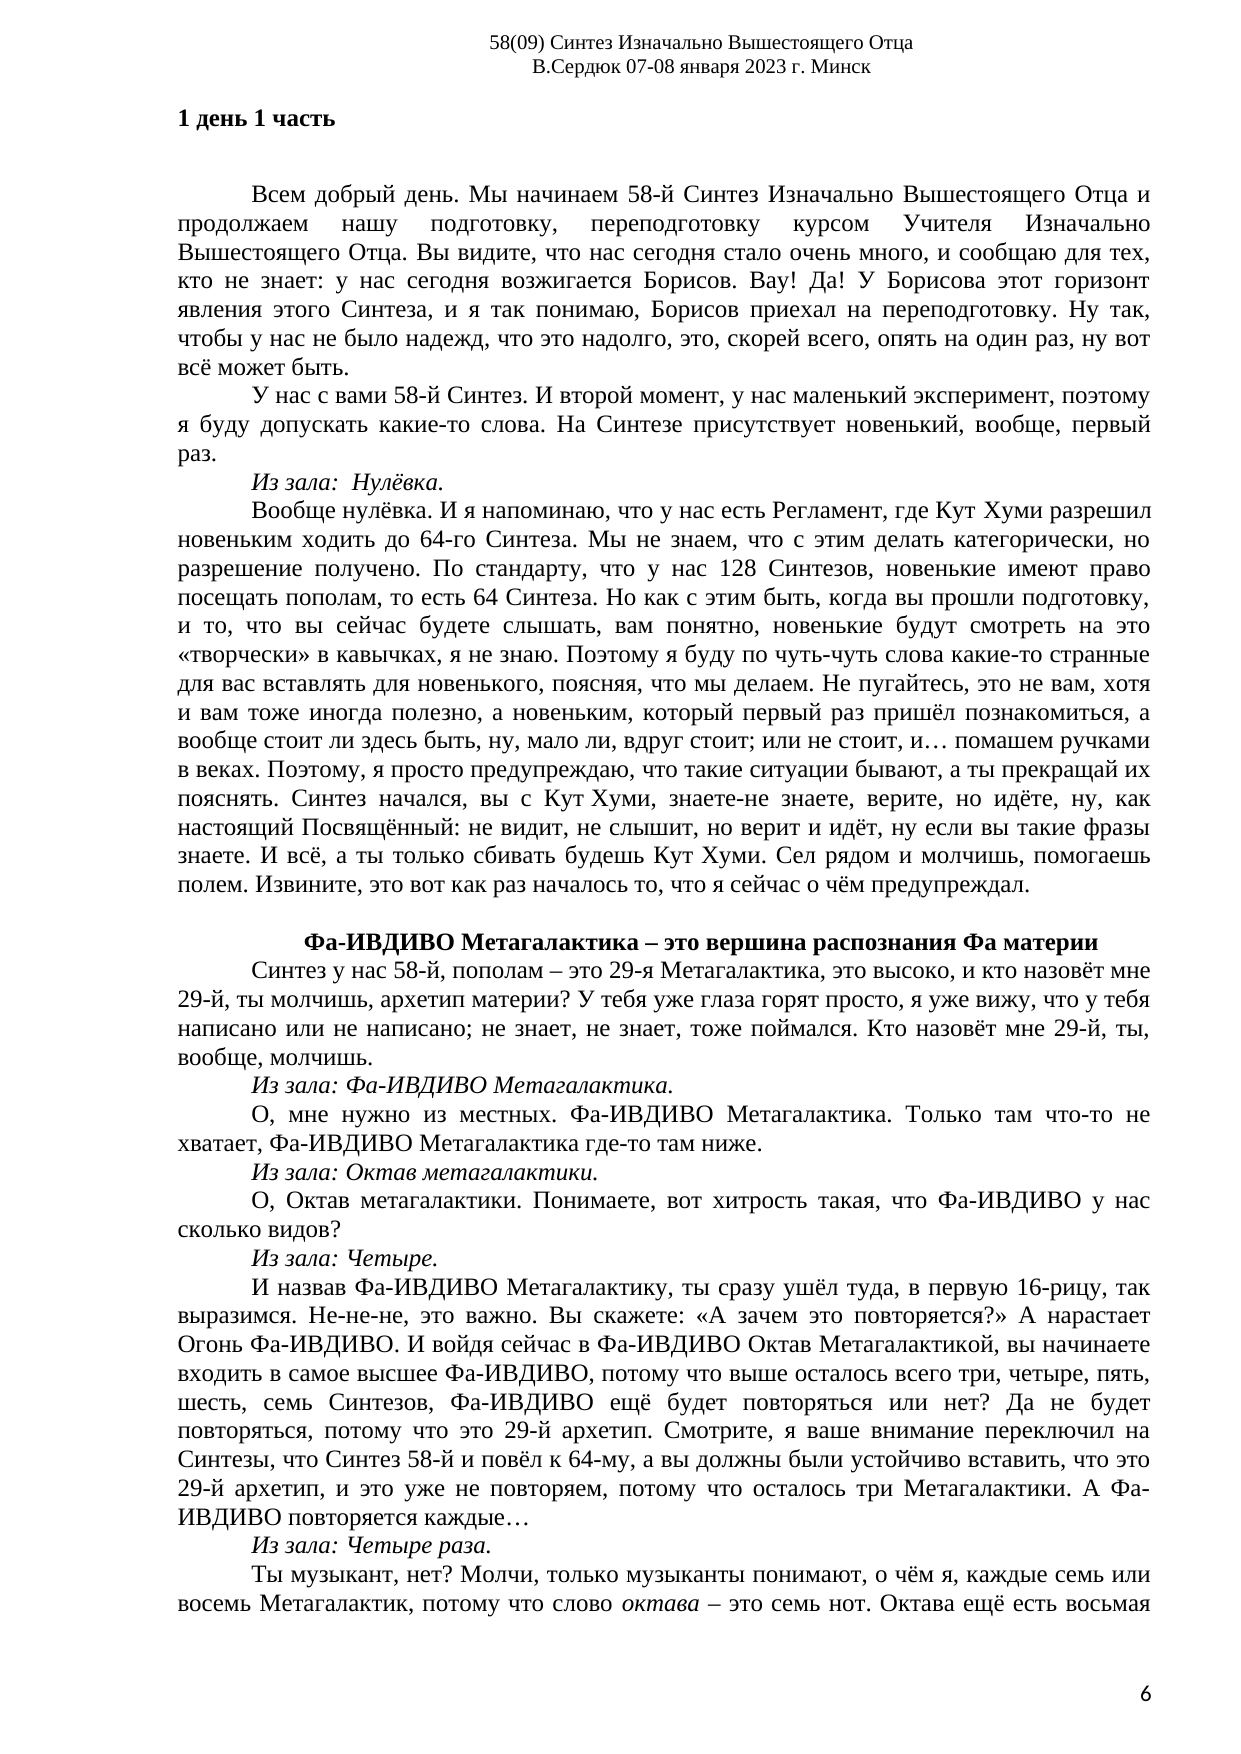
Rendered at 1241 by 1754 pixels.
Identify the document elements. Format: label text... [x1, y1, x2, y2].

text Фа-ИВДИВО Метагалактика – это вершина распознания Фа материи [177, 927, 1152, 955]
text Из зала: Октав метагалактики. [177, 1157, 1152, 1185]
text Из зала: Нулёвка. [177, 467, 1152, 495]
text У нас с вами 58-й Синтез. И второй момент, у нас маленький эксперимент, поэтому я буду допускать какие-то слова. На Синтезе присутствует новенький, вообще, первый раз. [177, 380, 1152, 467]
text Вообще нулёвка. И я напоминаю, что у нас есть Регламент, где Кут Хуми разрешил новеньким ходить до 64-го Синтеза. Мы не знаем, что с этим делать категорически, но разрешение получено. По стандарту, что у нас 128 Синтезов, новенькие имеют право посещать пополам, то есть 64 Синтеза. Но как с этим быть, когда вы прошли подготовку, и то, что вы сейчас будете слышать, вам понятно, новенькие будут смотреть на это «творчески» в кавычках, я не знаю. Поэтому я буду по чуть-чуть слова какие-то странные для вас вставлять для новенького, поясняя, что мы делаем. Не пугайтесь, это не вам, хотя и вам тоже иногда полезно, а новеньким, который первый раз пришёл познакомиться, а вообще стоит ли здесь быть, ну, мало ли, вдруг стоит; или не стоит, и… помашем ручками в веках. Поэтому, я просто предупреждаю, что такие ситуации бывают, а ты прекращай их пояснять. Синтез начался, вы с Кут Хуми, знаете-не знаете, верите, но идёте, ну, как настоящий Посвящённый: не видит, не слышит, но верит и идёт, ну если вы такие фразы знаете. И всё, а ты только сбивать будешь Кут Хуми. Сел рядом и молчишь, помогаешь полем. Извините, это вот как раз началось то, что я сейчас о чём предупреждал. [177, 495, 1152, 898]
text О, Октав метагалактики. Понимаете, вот хитрость такая, что Фа-ИВДИВО у нас сколько видов? [177, 1185, 1152, 1243]
text Синтез у нас 58-й, пополам – это 29-я Метагалактика, это высоко, и кто назовёт мне 29-й, ты молчишь, архетип материи? У тебя уже глаза горят просто, я уже вижу, что у тебя написано или не написано; не знает, не знает, тоже поймался. Кто назовёт мне 29-й, ты, вообще, молчишь. [177, 955, 1152, 1070]
text Из зала: Фа-ИВДИВО Метагалактика. [177, 1070, 1152, 1099]
text 1 день 1 часть [177, 103, 1152, 132]
text Из зала: Четыре раза. [177, 1530, 1152, 1559]
text О, мне нужно из местных. Фа-ИВДИВО Метагалактика. Только там что-то не хватает, Фа-ИВДИВО Метагалактика где-то там ниже. [177, 1099, 1152, 1157]
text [177, 1559, 1152, 1617]
text Из зала: Четыре. [177, 1243, 1152, 1272]
text Всем добрый день. Мы начинаем 58-й Синтез Изначально Вышестоящего Отца и продолжаем нашу подготовку, переподготовку курсом Учителя Изначально Вышестоящего Отца. Вы видите, что нас сегодня стало очень много, и сообщаю для тех, кто не знает: у нас сегодня возжигается Борисов. Вау! Да! У Борисова этот горизонт явления этого Синтеза, и я так понимаю, Борисов приехал на переподготовку. Ну так, чтобы у нас не было надежд, что это надолго, это, скорей всего, опять на один раз, ну вот всё может быть. [177, 179, 1152, 380]
text И назвав Фа-ИВДИВО Метагалактику, ты сразу ушёл туда, в первую 16-рицу, так выразимся. Не-не-не, это важно. Вы скажете: «А зачем это повторяется?» А нарастает Огонь Фа-ИВДИВО. И войдя сейчас в Фа-ИВДИВО Октав Метагалактикой, вы начинаете входить в самое высшее Фа-ИВДИВО, потому что выше осталось всего три, четыре, пять, шесть, семь Синтезов, Фа-ИВДИВО ещё будет повторяться или нет? Да не будет повторяться, потому что это 29-й архетип. Смотрите, я ваше внимание переключил на Синтезы, что Синтез 58-й и повёл к 64-му, а вы должны были устойчиво вставить, что это 29-й архетип, и это уже не повторяем, потому что осталось три Метагалактики. А Фа-ИВДИВО повторяется каждые… [177, 1272, 1152, 1530]
